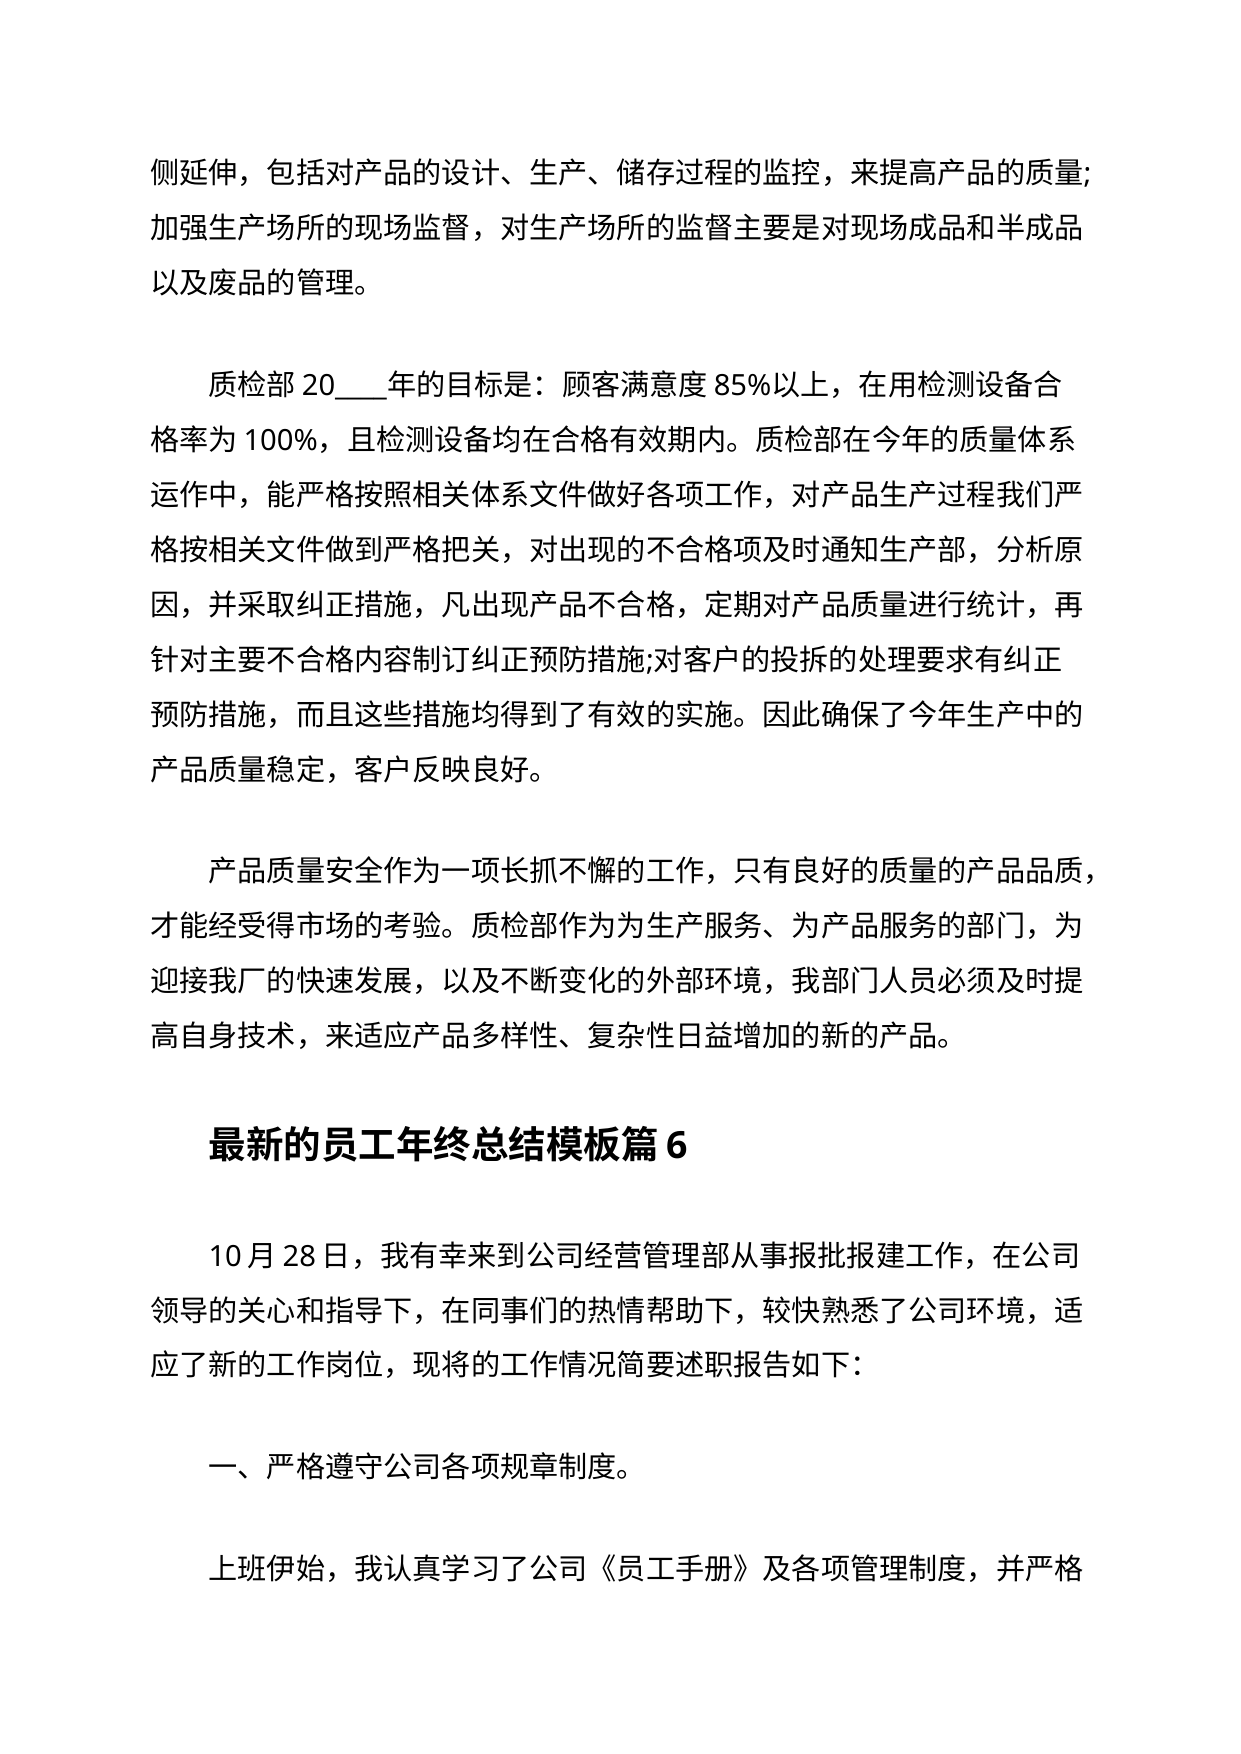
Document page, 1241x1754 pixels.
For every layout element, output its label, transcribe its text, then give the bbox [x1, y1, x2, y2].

text 10月28日，我有幸来到公司经营管理部从事报批报建工作，在公司领导的关心和指导下，在同事们的热情帮助下，较快熟悉了公司环境，适应了新的工作岗位，现将的工作情况简要述职报告如下： [150, 1232, 1090, 1384]
text 最新的员工年终总结模板篇6 [150, 1114, 1090, 1169]
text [150, 1546, 1090, 1588]
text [150, 150, 1090, 302]
text 一、严格遵守公司各项规章制度。 [150, 1444, 1090, 1486]
text 质检部20____年的目标是：顾客满意度85%以上，在用检测设备合格率为100%，且检测设备均在合格有效期内。质检部在今年的质量体系运作中，能严格按照相关体系文件做好各项工作，对产品生产过程我们严格按相关文件做到严格把关，对出现的不合格项及时通知生产部，分析原因，并采取纠正措施，凡出现产品不合格，定期对产品质量进行统计，再针对主要不合格内容制订纠正预防措施;对客户的投拆的处理要求有纠正预防措施，而且这些措施均得到了有效的实施。因此确保了今年生产中的产品质量稳定，客户反映良好。 [150, 362, 1090, 788]
text 产品质量安全作为一项长抓不懈的工作，只有良好的质量的产品品质，才能经受得市场的考验。质检部作为为生产服务、为产品服务的部门，为迎接我厂的快速发展，以及不断变化的外部环境，我部门人员必须及时提高自身技术，来适应产品多样性、复杂性日益增加的新的产品。 [150, 848, 1090, 1055]
